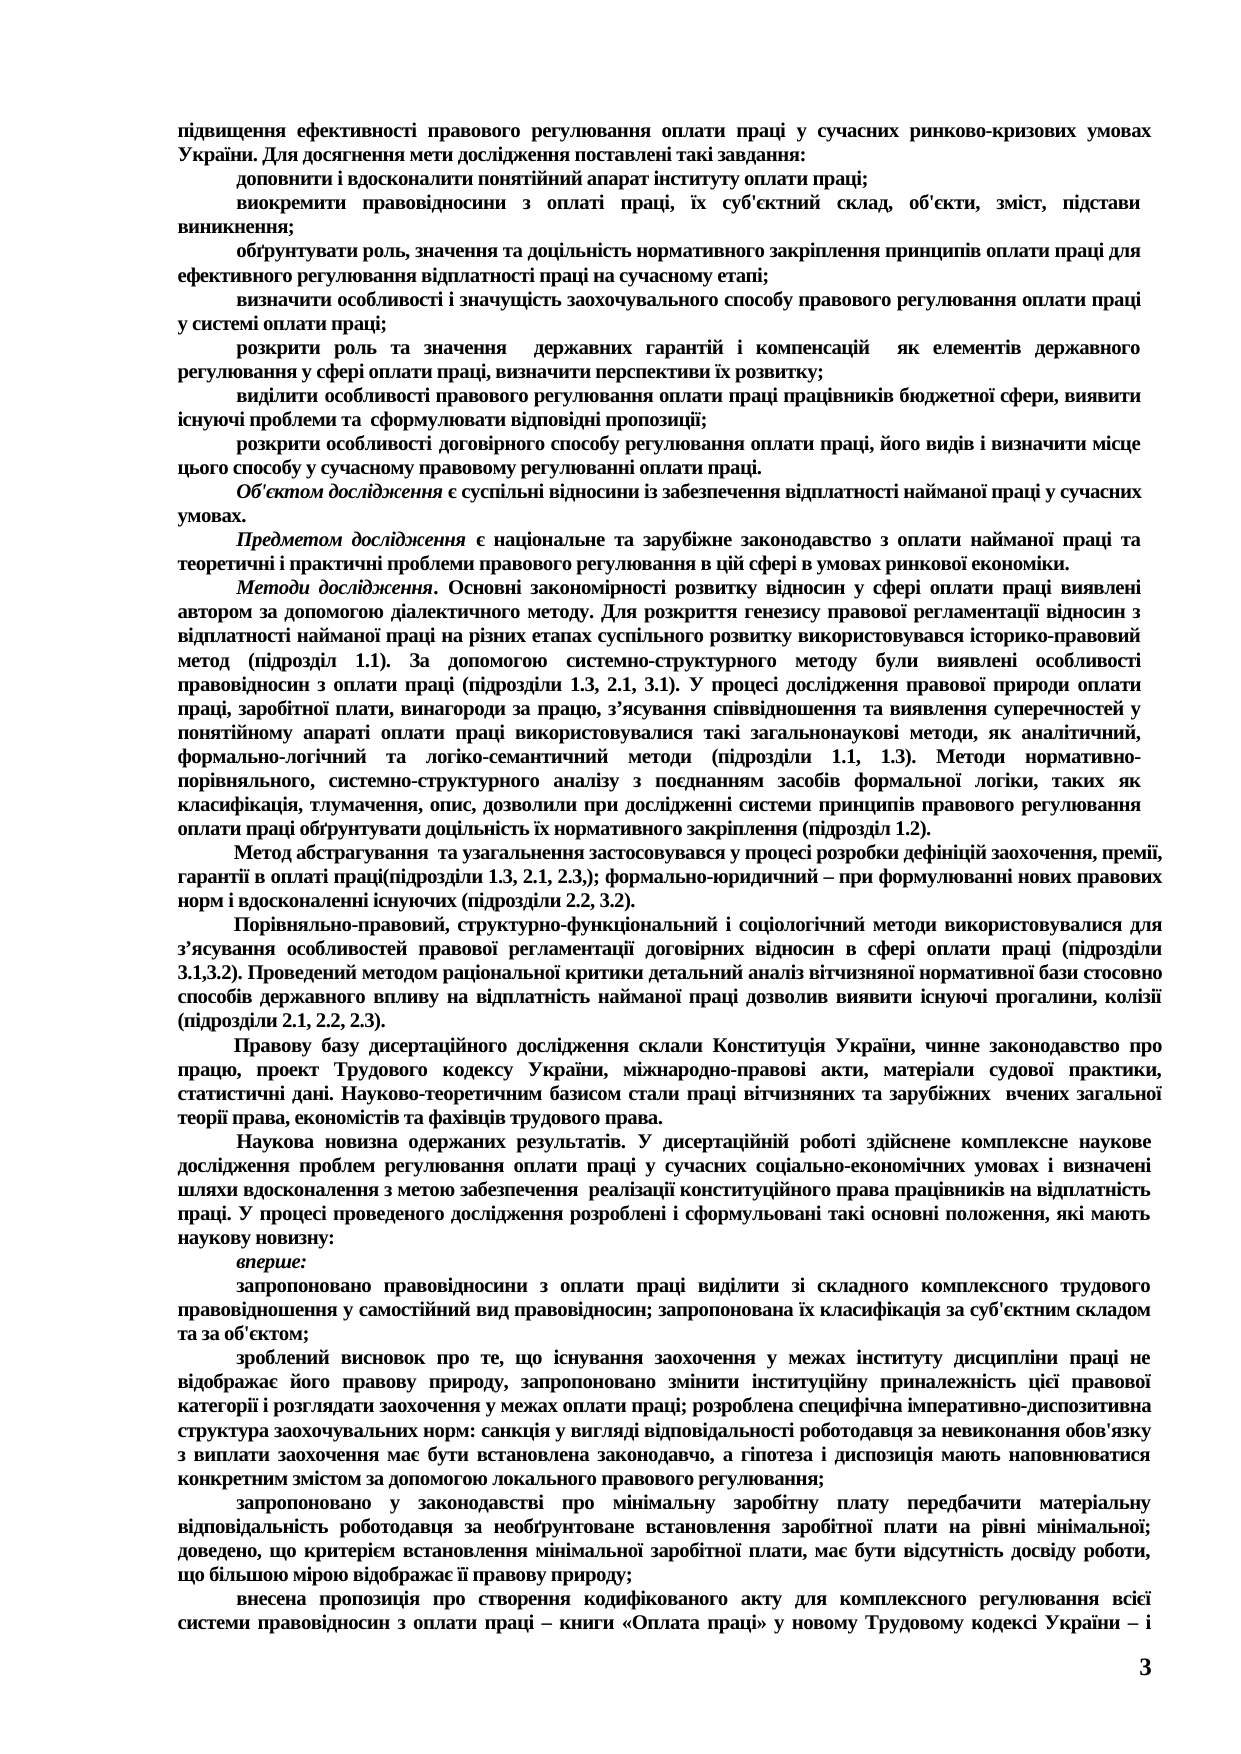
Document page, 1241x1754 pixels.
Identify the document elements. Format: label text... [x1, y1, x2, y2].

text обґрунтувати роль, значення та доцільність нормативного закріплення принципів оплати праці для ефективного регулювання відплатності праці на сучасному етапі; [177, 238, 1142, 287]
text вперше: [177, 1249, 1152, 1273]
text Предметом дослідження є національне та зарубіжне законодавство з оплати найманої праці та теоретичні і практичні проблеми правового регулювання в цій сфері в умовах ринкової економіки. [177, 527, 1142, 575]
text Наукова новизна одержаних результатів. У дисертаційній роботі здійснене комплексне наукове дослідження проблем регулювання оплати праці у сучасних соціально-економічних умовах і визначені шляхи вдосконалення з метою забезпечення реалізації конституційного права працівників на відплатність праці. У процесі проведеного дослідження розроблені і сформульовані такі основні положення, які мають наукову новизну: [177, 1129, 1152, 1249]
text Правову базу дисертаційного дослідження склали Конституція України, чинне законодавство про працю, проект Трудового кодексу України, міжнародно-правові акти, матеріали судової практики, статистичні дані. Науково-теоретичним базисом стали праці вітчизняних та зарубіжних вчених загальної теорії права, економістів та фахівців трудового права. [177, 1032, 1162, 1129]
text виділити особливості правового регулювання оплати праці працівників бюджетної сфери, виявити існуючі проблеми та сформулювати відповідні пропозиції; [177, 383, 1142, 431]
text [177, 118, 1152, 166]
text Метод абстрагування та узагальнення застосовувався у процесі розробки дефініцій заохочення, премії, гарантії в оплаті праці(підрозділи 1.3, 2.1, 2.3,); формально-юридичний – при формулюванні нових правових норм і вдосконаленні існуючих (підрозділи 2.2, 3.2). [177, 840, 1162, 912]
text доповнити і вдосконалити понятійний апарат інституту оплати праці; [177, 166, 1142, 190]
text Об'єктом дослідження є суспільні відносини із забезпечення відплатності найманої праці у сучасних умовах. [177, 479, 1142, 527]
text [177, 1586, 1152, 1634]
text розкрити особливості договірного способу регулювання оплати праці, його видів і визначити місце цього способу у сучасному правовому регулюванні оплати праці. [177, 431, 1142, 479]
text зроблений висновок про те, що існування заохочення у межах інституту дисципліни праці не відображає його правову природу, запропоновано змінити інституційну приналежність цієї правової категорії і розглядати заохочення у межах оплати праці; розроблена специфічна імперативно-диспозитивна структура заохочувальних норм: санкція у вигляді відповідальності роботодавця за невиконання обов'язку з виплати заохочення має бути встановлена законодавчо, а гіпотеза і диспозиція мають наповнюватися конкретним змістом за допомогою локального правового регулювання; [177, 1345, 1152, 1490]
text Порівняльно-правовий, структурно-функціональний і соціологічний методи використовувалися для з’ясування особливостей правової регламентації договірних відносин в сфері оплати праці (підрозділи 3.1,3.2). Проведений методом раціональної критики детальний аналіз вітчизняної нормативної бази стосовно способів державного впливу на відплатність найманої праці дозволив виявити існуючі прогалини, колізії (підрозділи 2.1, 2.2, 2.3). [177, 912, 1162, 1032]
text виокремити правовідносини з оплаті праці, їх суб'єктний склад, об'єкти, зміст, підстави виникнення; [177, 190, 1142, 238]
text запропоновано у законодавстві про мінімальну заробітну плату передбачити матеріальну відповідальність роботодавця за необґрунтоване встановлення заробітної плати на рівні мінімальної; доведено, що критерієм встановлення мінімальної заробітної плати, має бути відсутність досвіду роботи, що більшою мірою відображає її правову природу; [177, 1490, 1152, 1586]
text розкрити роль та значення державних гарантій і компенсацій як елементів державного регулювання у сфері оплати праці, визначити перспективи їх розвитку; [177, 335, 1142, 383]
text Методи дослідження. Основні закономірності розвитку відносин у сфері оплати праці виявлені автором за допомогою діалектичного методу. Для розкриття генезису правової регламентації відносин з відплатності найманої праці на різних етапах суспільного розвитку використовувався історико-правовий метод (підрозділ 1.1). За допомогою системно-структурного методу були виявлені особливості правовідносин з оплати праці (підрозділи 1.3, 2.1, 3.1). У процесі дослідження правової природи оплати праці, заробітної плати, винагороди за працю, з’ясування співвідношення та виявлення суперечностей у понятійному апараті оплати праці використовувалися такі загальнонаукові методи, як аналітичний, формально-логічний та логіко-семантичний методи (підрозділи 1.1, 1.3). Методи нормативно-порівняльного, системно-структурного аналізу з поєднанням засобів формальної логіки, таких як класифікація, тлумачення, опис, дозволили при дослідженні системи принципів правового регулювання оплати праці обґрунтувати доцільність їх нормативного закріплення (підрозділ 1.2). [177, 575, 1142, 840]
text запропоновано правовідносини з оплати праці виділити зі складного комплексного трудового правовідношення у самостійний вид правовідносин; запропонована їх класифікація за суб'єктним складом та за об'єктом; [177, 1273, 1152, 1345]
text визначити особливості і значущість заохочувального способу правового регулювання оплати праці у системі оплати праці; [177, 287, 1142, 335]
